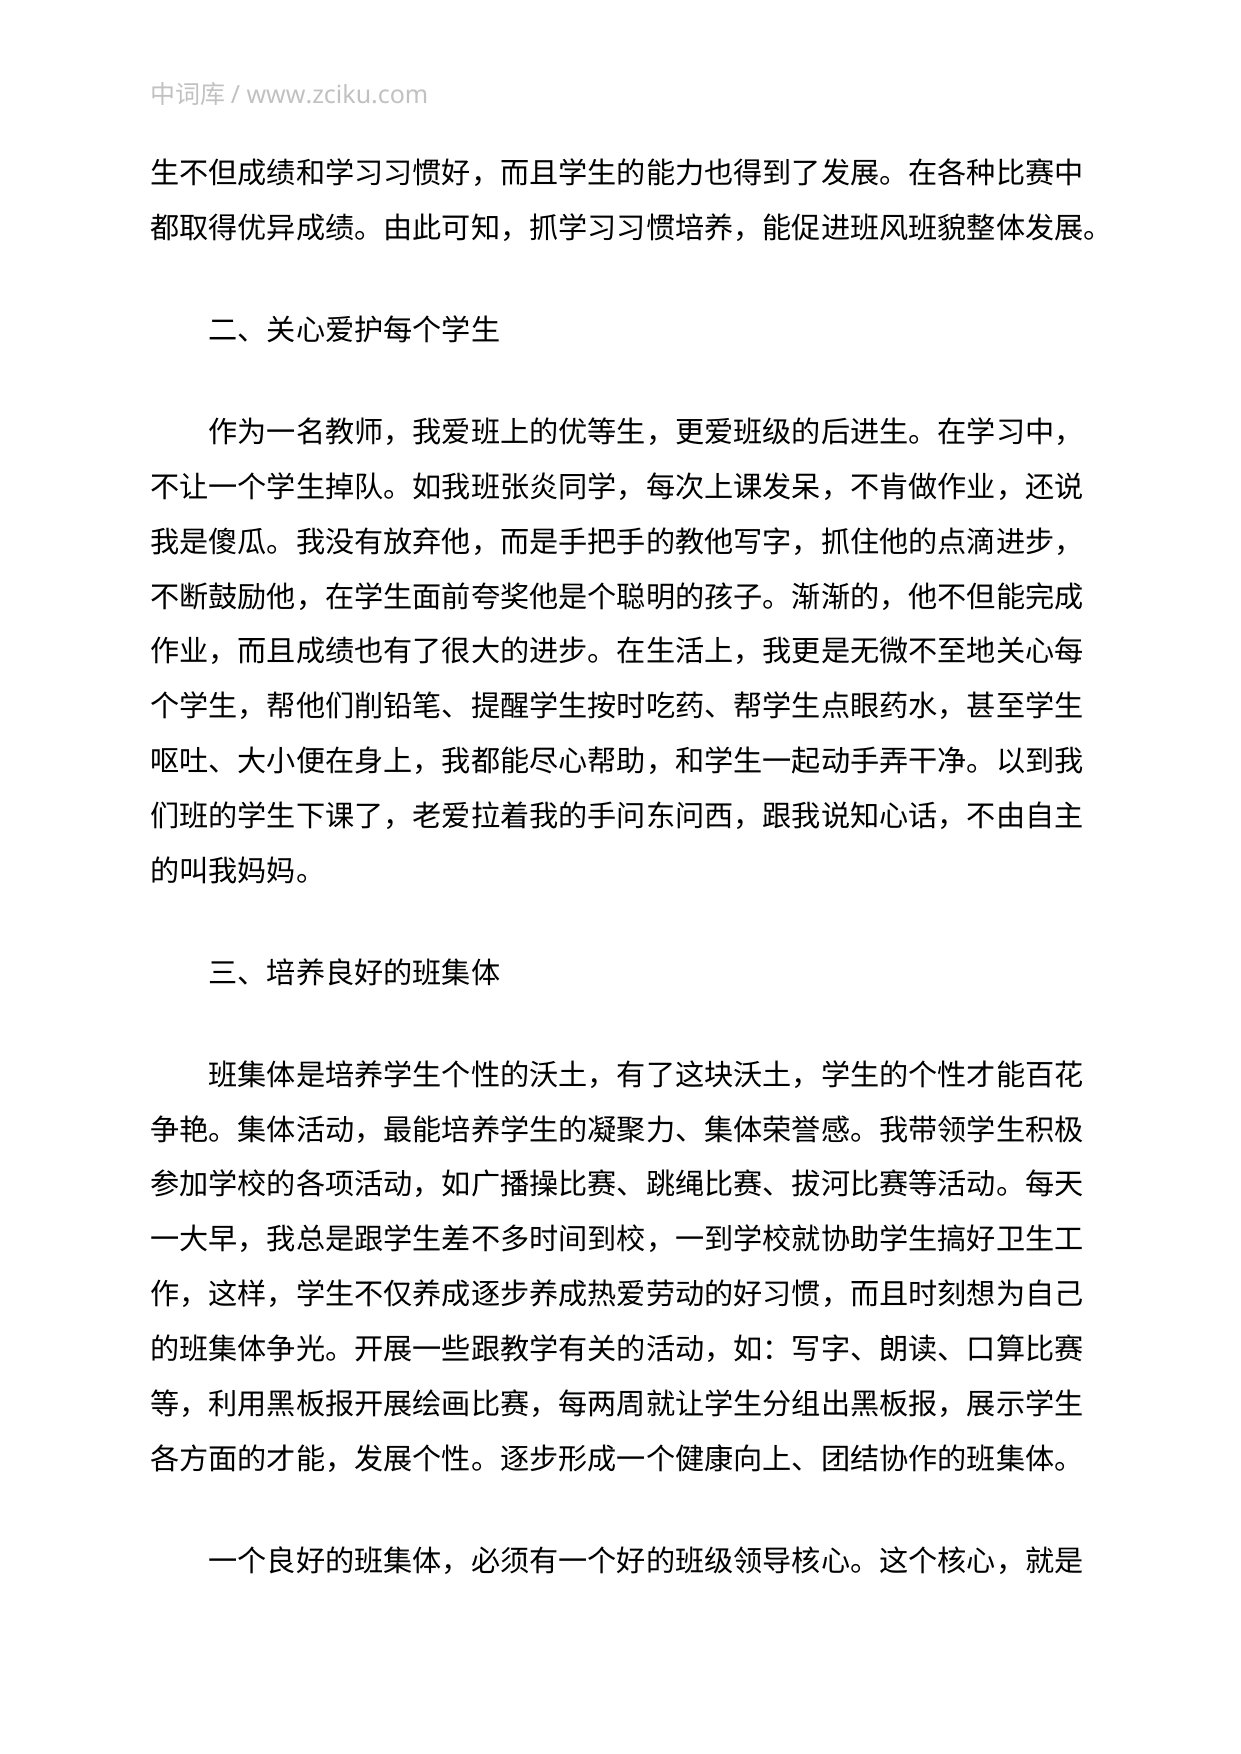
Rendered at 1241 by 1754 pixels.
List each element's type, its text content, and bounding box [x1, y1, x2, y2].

text 班集体是培养学生个性的沃土，有了这块沃土，学生的个性才能百花争艳。集体活动，最能培养学生的凝聚力、集体荣誉感。我带领学生积极参加学校的各项活动，如广播操比赛、跳绳比赛、拔河比赛等活动。每天一大早，我总是跟学生差不多时间到校，一到学校就协助学生搞好卫生工作，这样，学生不仅养成逐步养成热爱劳动的好习惯，而且时刻想为自己的班集体争光。开展一些跟教学有关的活动，如：写字、朗读、口算比赛等，利用黑板报开展绘画比赛，每两周就让学生分组出黑板报，展示学生各方面的才能，发展个性。逐步形成一个健康向上、团结协作的班集体。 [150, 1051, 1090, 1478]
text 作为一名教师，我爱班上的优等生，更爱班级的后进生。在学习中，不让一个学生掉队。如我班张炎同学，每次上课发呆，不肯做作业，还说我是傻瓜。我没有放弃他，而是手把手的教他写字，抓住他的点滴进步，不断鼓励他，在学生面前夸奖他是个聪明的孩子。渐渐的，他不但能完成作业，而且成绩也有了很大的进步。在生活上，我更是无微不至地关心每个学生，帮他们削铅笔、提醒学生按时吃药、帮学生点眼药水，甚至学生呕吐、大小便在身上，我都能尽心帮助，和学生一起动手弄干净。以到我们班的学生下课了，老爱拉着我的手问东问西，跟我说知心话，不由自主的叫我妈妈。 [150, 408, 1090, 890]
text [150, 150, 1090, 247]
text 三、培养良好的班集体 [150, 949, 1090, 992]
text 二、关心爱护每个学生 [150, 307, 1090, 349]
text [150, 1537, 1090, 1579]
